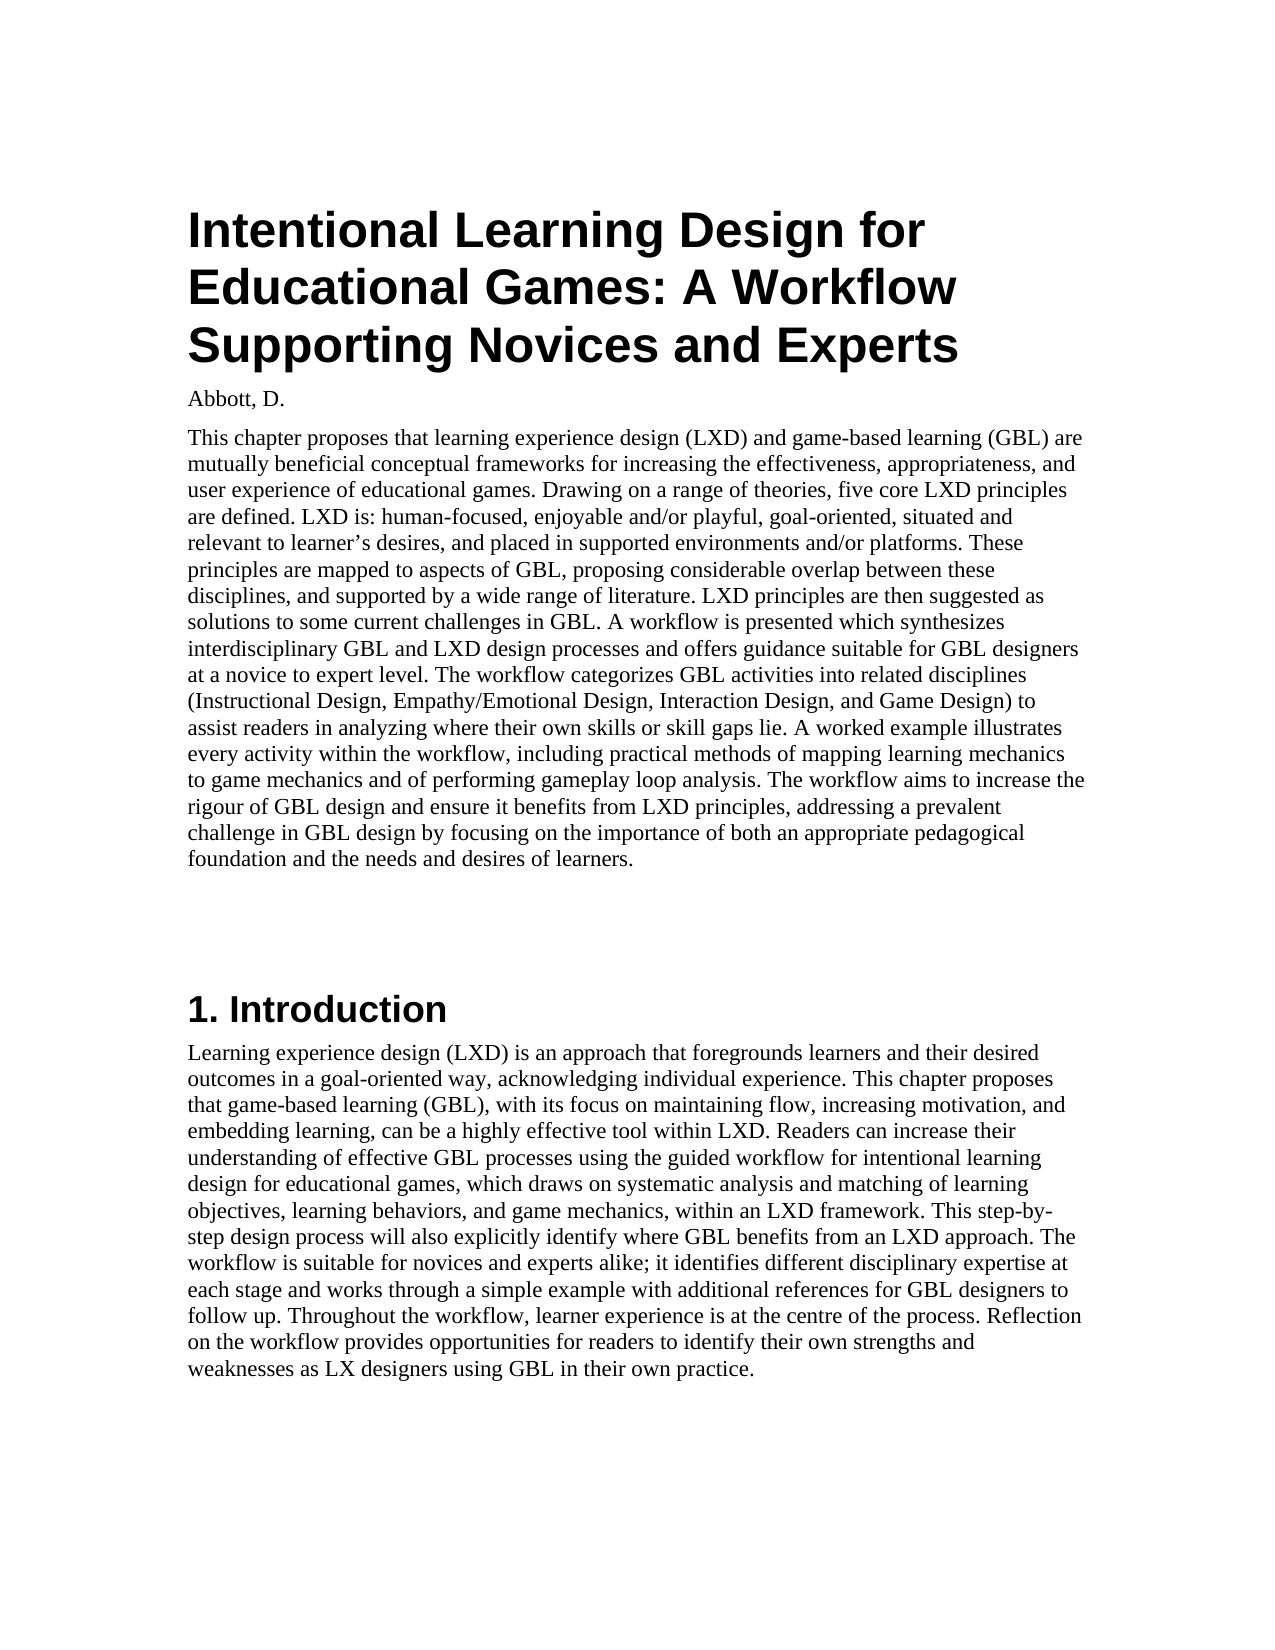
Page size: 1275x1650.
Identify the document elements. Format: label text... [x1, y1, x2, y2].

subtitle 1. Introduction [187, 987, 1087, 1030]
text Learning experience design (LXD) is an approach that foregrounds learners and their desired outcomes in a goal-oriented way, acknowledging individual experience. This chapter proposes that game-based learning (GBL), with its focus on maintaining flow, increasing motivation, and embedding learning, can be a highly effective tool within LXD. Readers can increase their understanding of effective GBL processes using the guided workflow for intentional learning design for educational games, which draws on systematic analysis and matching of learning objectives, learning behaviors, and game mechanics, within an LXD framework. This step-by-step design process will also explicitly identify where GBL benefits from an LXD approach. The workflow is suitable for novices and experts alike; it identifies different disciplinary expertise at each stage and works through a simple example with additional references for GBL designers to follow up. Throughout the workflow, learner experience is at the centre of the process. Reflection on the workflow provides opportunities for readers to identify their own strengths and weaknesses as LX designers using GBL in their own practice. [187, 1038, 1087, 1381]
text Abbott, D. [187, 385, 1087, 411]
text This chapter proposes that learning experience design (LXD) and game-based learning (GBL) are mutually beneficial conceptual frameworks for increasing the effectiveness, appropriateness, and user experience of educational games. Drawing on a range of theories, five core LXD principles are defined. LXD is: human-focused, enjoyable and/or playful, goal-oriented, situated and relevant to learner’s desires, and placed in supported environments and/or platforms. These principles are mapped to aspects of GBL, proposing considerable overlap between these disciplines, and supported by a wide range of literature. LXD principles are then suggested as solutions to some current challenges in GBL. A workflow is presented which synthesizes interdisciplinary GBL and LXD design processes and offers guidance suitable for GBL designers at a novice to expert level. The workflow categorizes GBL activities into related disciplines (Instructional Design, Empathy/Emotional Design, Interaction Design, and Game Design) to assist readers in analyzing where their own skills or skill gaps lie. A worked example illustrates every activity within the workflow, including practical methods of mapping learning mechanics to game mechanics and of performing gameplay loop analysis. The workflow aims to increase the rigour of GBL design and ensure it benefits from LXD principles, addressing a prevalent challenge in GBL design by focusing on the importance of both an appropriate pedagogical foundation and the needs and desires of learners. [187, 424, 1087, 872]
subtitle Intentional Learning Design for Educational Games: A Workflow Supporting Novices and Experts [187, 200, 1087, 372]
